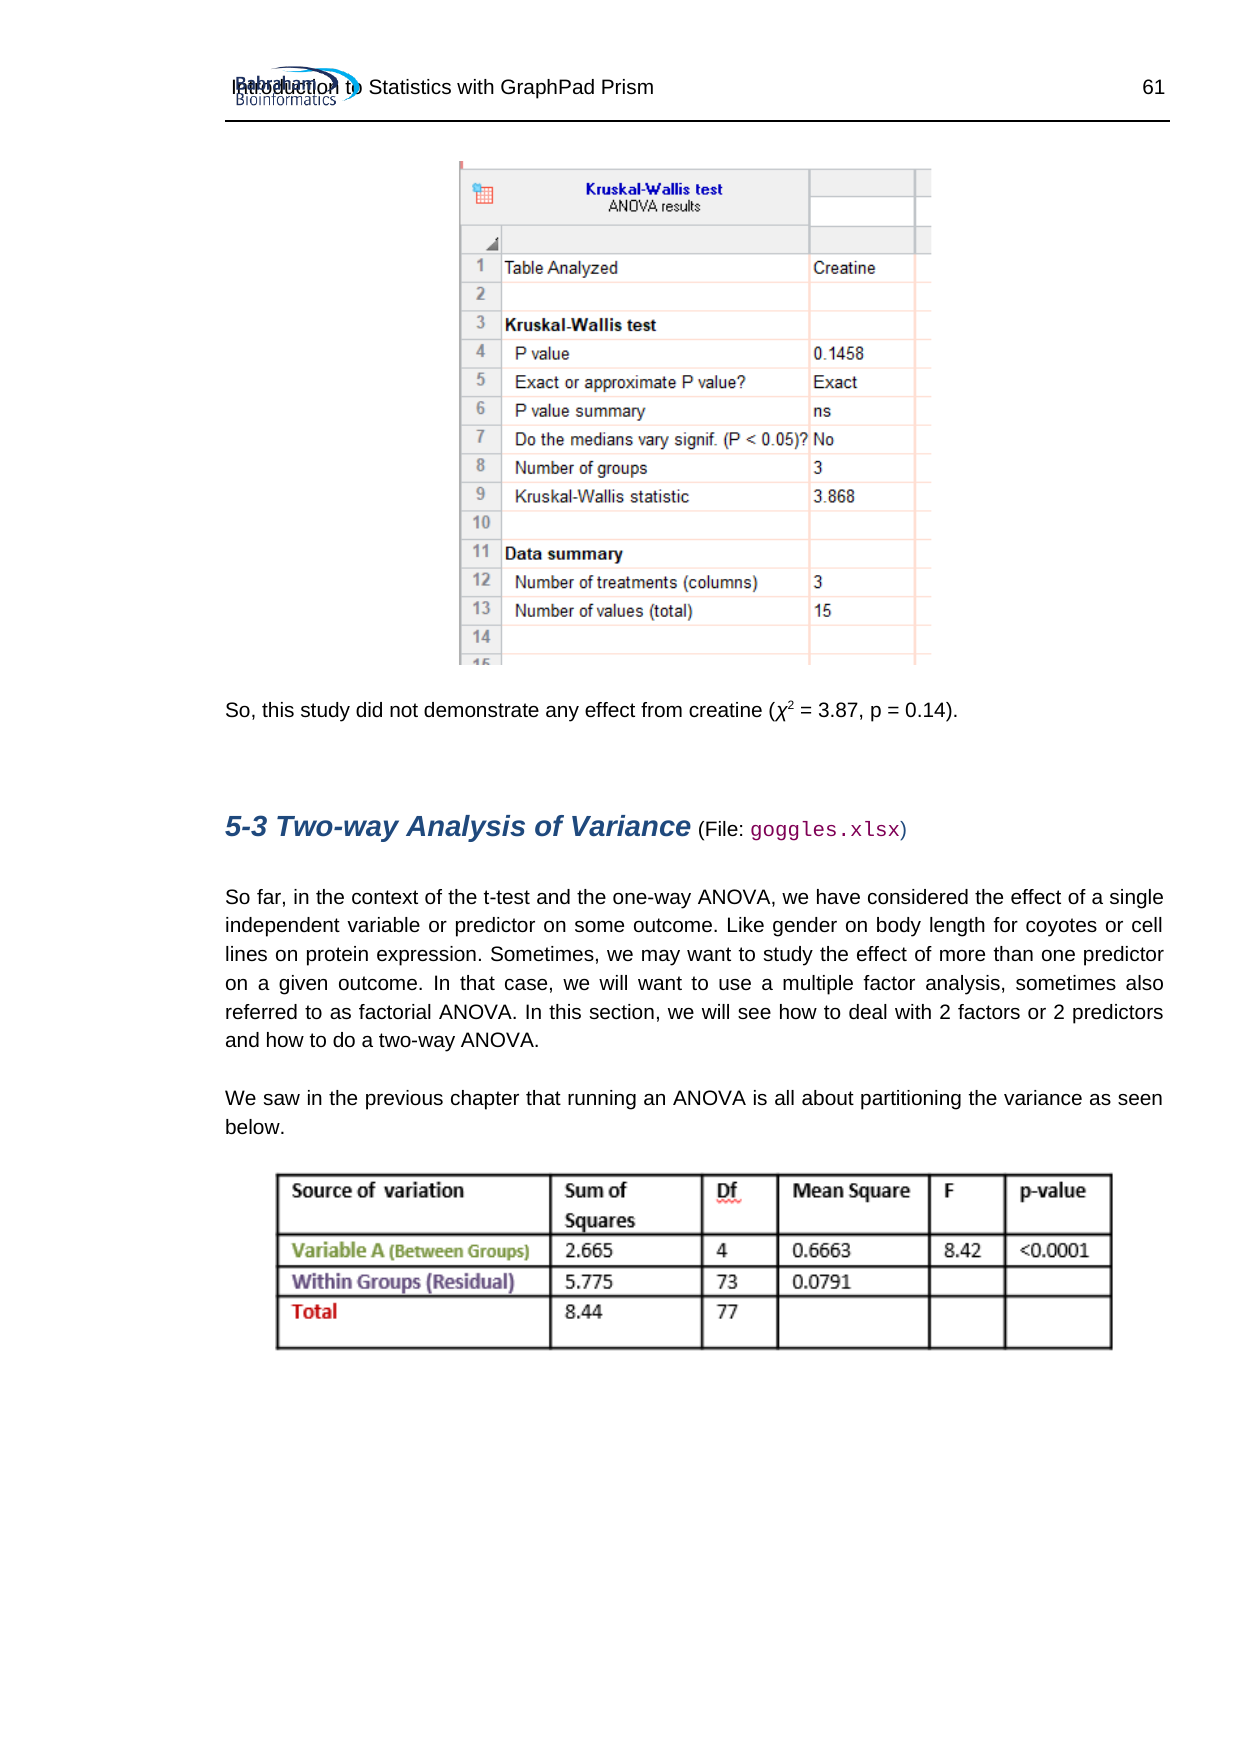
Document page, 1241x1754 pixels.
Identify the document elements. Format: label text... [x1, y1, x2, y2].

text So, this study did not demonstrate any effect from creatine (χ2 = 3.87, p = 0.14). [225, 698, 1165, 722]
picture [274, 1172, 1116, 1352]
picture [458, 161, 932, 665]
picture [228, 62, 362, 110]
text We saw in the previous chapter that running an ANOVA is all about partitioning the variance as seen below. [225, 1086, 1165, 1138]
subtitle 5-3 Two-way Analysis of Variance (File: goggles.xlsx) [225, 809, 1165, 843]
text So far, in the context of the t-test and the one-way ANOVA, we have considered the effect of a single independent variable or predictor on some outcome. Like gender on body length for coyotes or cell lines on protein expression. Sometimes, we may want to study the effect of more than one predictor on a given outcome. In that case, we will want to use a multiple factor analysis, sometimes also referred to as factorial ANOVA. In this section, we will see how to deal with 2 factors or 2 predictors and how to do a two-way ANOVA. [225, 884, 1165, 1052]
